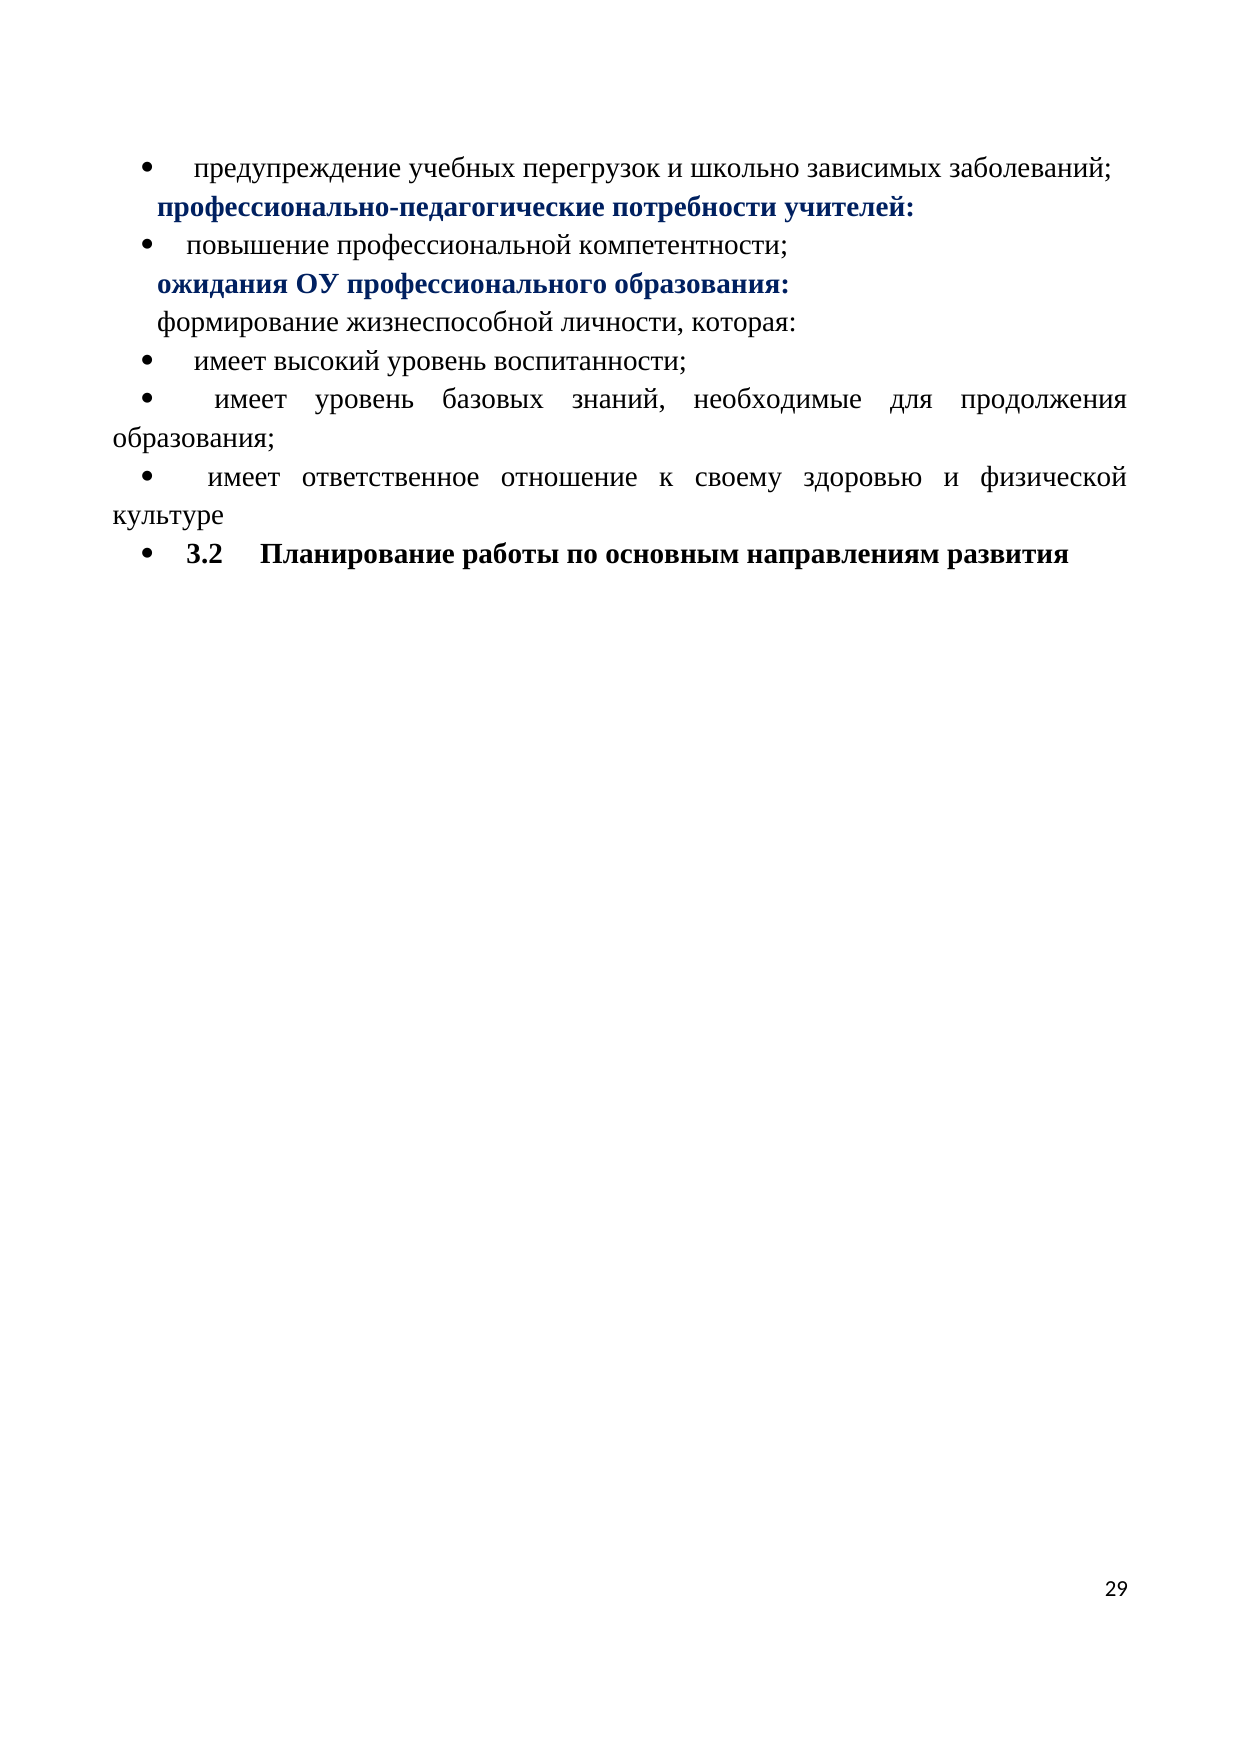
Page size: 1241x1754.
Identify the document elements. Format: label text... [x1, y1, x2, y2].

list имеет ответственное отношение к своему здоровью и физической культуре [112, 459, 1128, 531]
text ожидания ОУ профессионального образования: [112, 266, 1128, 299]
list предупреждение учебных перегрузок и школьно зависимых заболеваний; [112, 150, 1128, 184]
list имеет высокий уровень воспитанности; [112, 343, 1128, 377]
list повышение профессиональной компетентности; [112, 227, 1128, 261]
text профессионально-педагогические потребности учителей: [112, 189, 1128, 222]
text формирование жизнеспособной личности, которая: [112, 304, 1128, 338]
list имеет уровень базовых знаний, необходимые для продолжения образования; [112, 382, 1128, 454]
list 3.2 Планирование работы по основным направлениям развития [112, 536, 1128, 569]
